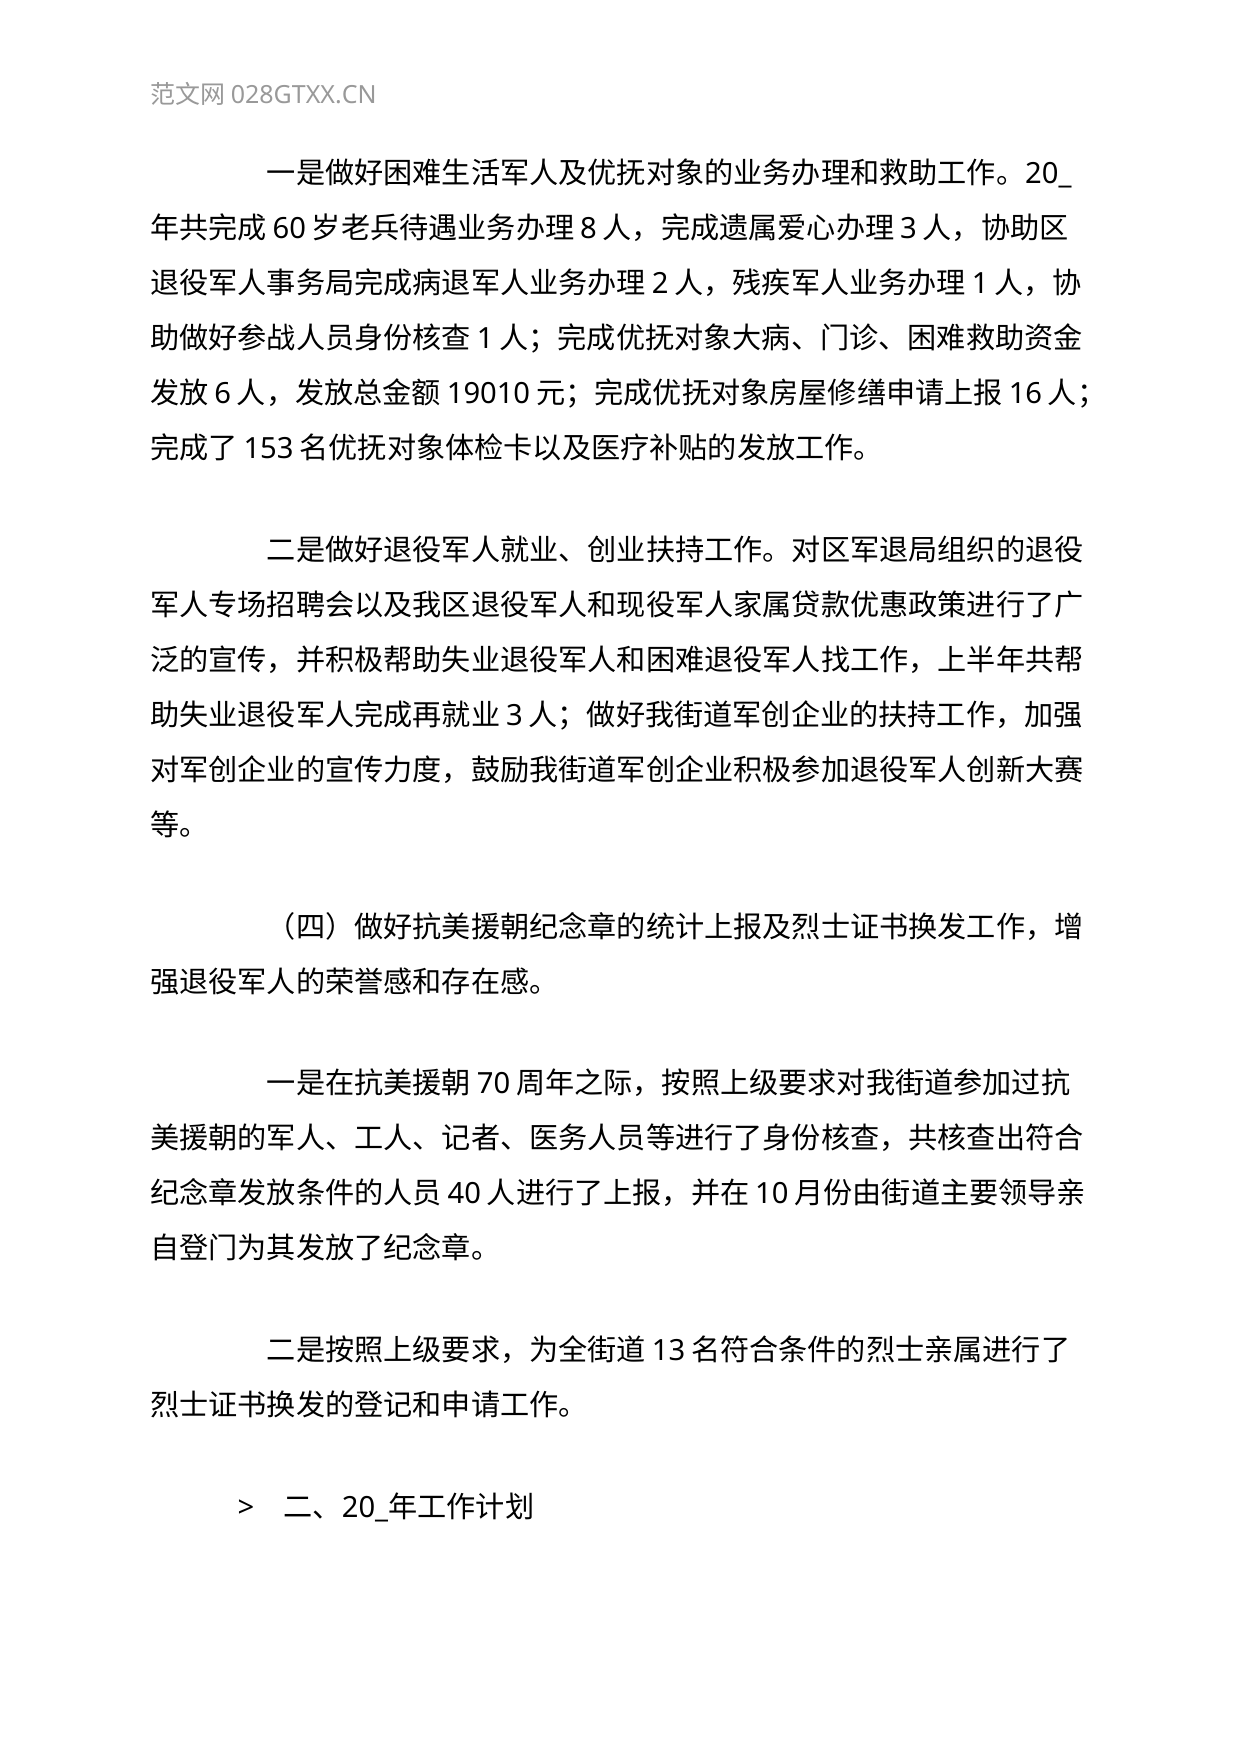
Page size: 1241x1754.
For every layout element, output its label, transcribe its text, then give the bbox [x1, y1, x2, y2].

text 二是按照上级要求，为全街道13名符合条件的烈士亲属进行了烈士证书换发的登记和申请工作。 [150, 1327, 1090, 1424]
text > 二、20_年工作计划 [150, 1483, 1090, 1526]
text 一是做好困难生活军人及优抚对象的业务办理和救助工作。20_年共完成60岁老兵待遇业务办理8人，完成遗属爱心办理3人，协助区退役军人事务局完成病退军人业务办理2人，残疾军人业务办理1人，协助做好参战人员身份核查1人；完成优抚对象大病、门诊、困难救助资金发放6人，发放总金额19010元；完成优抚对象房屋修缮申请上报16人；完成了153名优抚对象体检卡以及医疗补贴的发放工作。 [150, 150, 1090, 467]
text （四）做好抗美援朝纪念章的统计上报及烈士证书换发工作，增强退役军人的荣誉感和存在感。 [150, 903, 1090, 1001]
text 一是在抗美援朝70周年之际，按照上级要求对我街道参加过抗美援朝的军人、工人、记者、医务人员等进行了身份核查，共核查出符合纪念章发放条件的人员40人进行了上报，并在10月份由街道主要领导亲自登门为其发放了纪念章。 [150, 1060, 1090, 1267]
text 二是做好退役军人就业、创业扶持工作。对区军退局组织的退役军人专场招聘会以及我区退役军人和现役军人家属贷款优惠政策进行了广泛的宣传，并积极帮助失业退役军人和困难退役军人找工作，上半年共帮助失业退役军人完成再就业3人；做好我街道军创企业的扶持工作，加强对军创企业的宣传力度，鼓励我街道军创企业积极参加退役军人创新大赛等。 [150, 527, 1090, 844]
